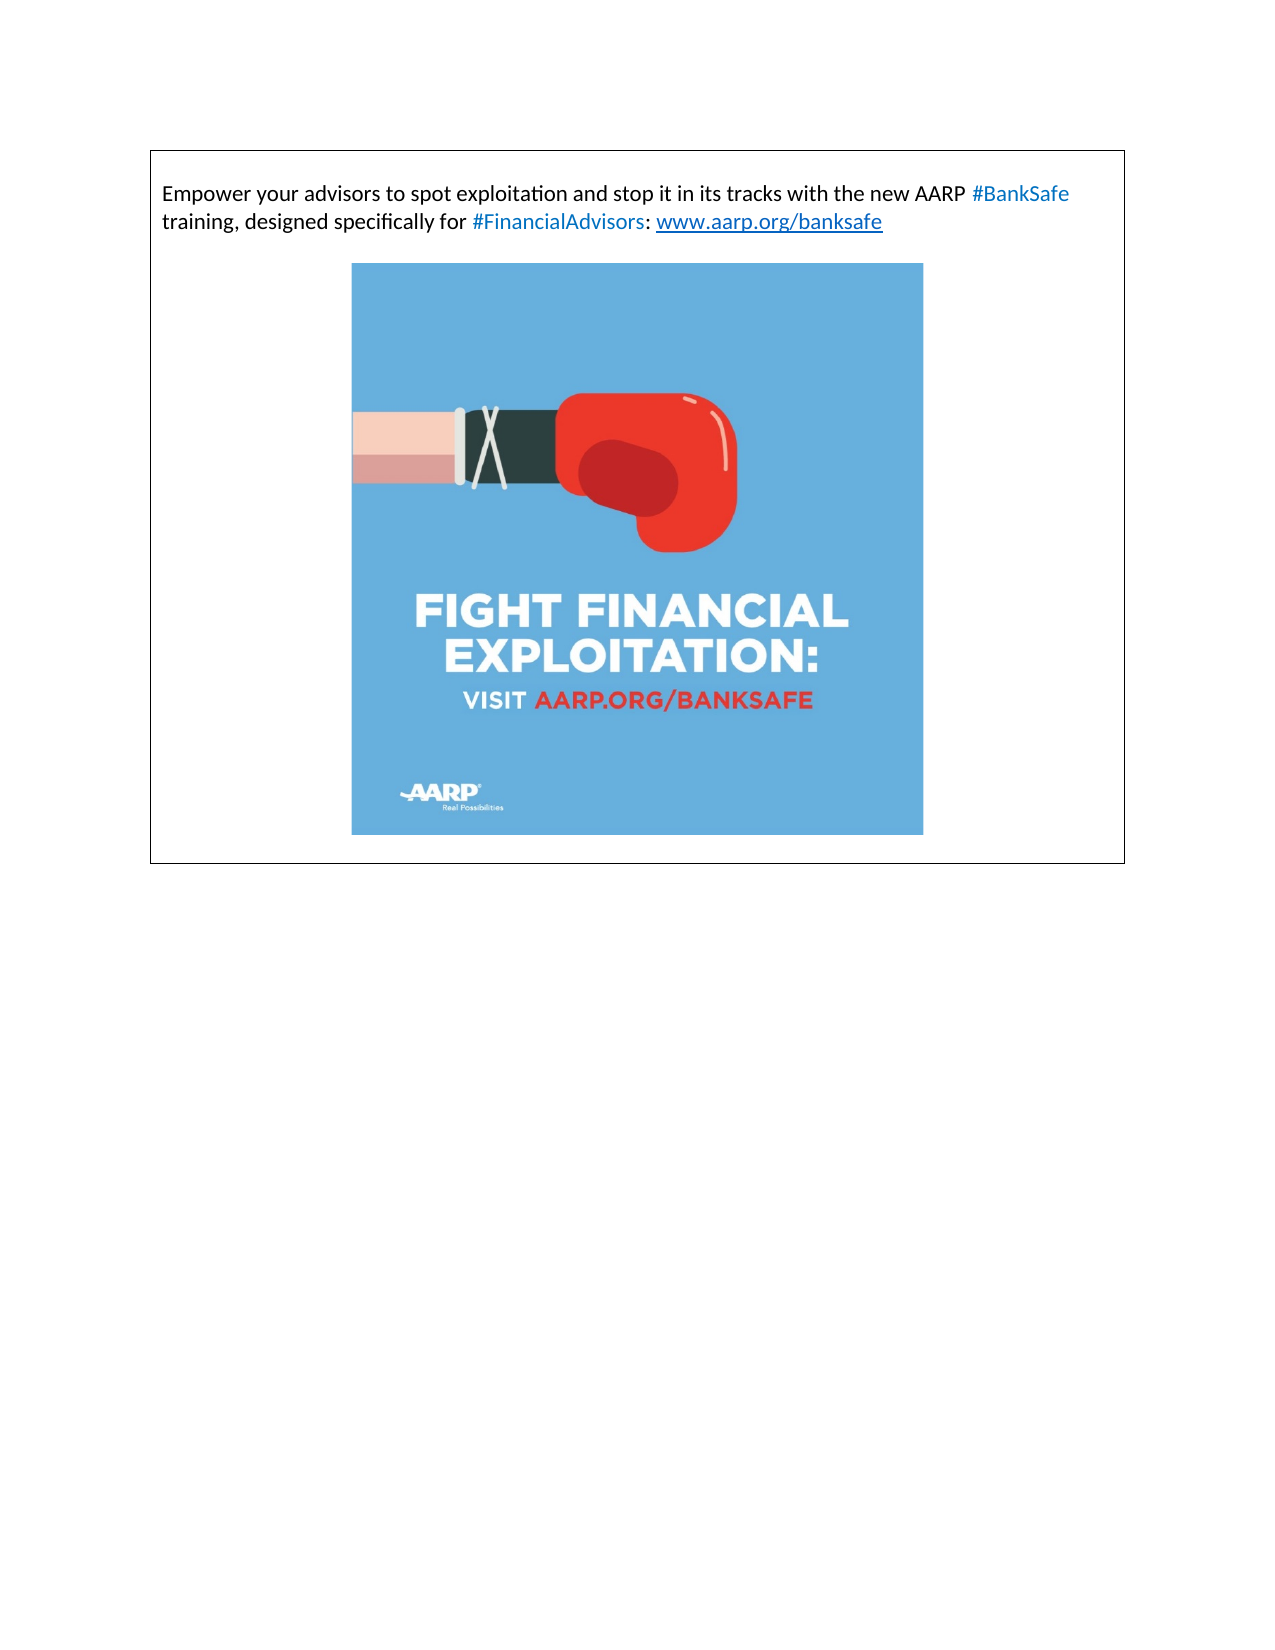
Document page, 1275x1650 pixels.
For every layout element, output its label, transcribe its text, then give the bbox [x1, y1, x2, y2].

table_cell Empower your advisors to spot exploitation and stop it in its tracks with the new AARP #BankSafe training, designed specifically for #FinancialAdvisors: www.aarp.org/banksafe [151, 151, 1124, 863]
picture [351, 263, 924, 835]
